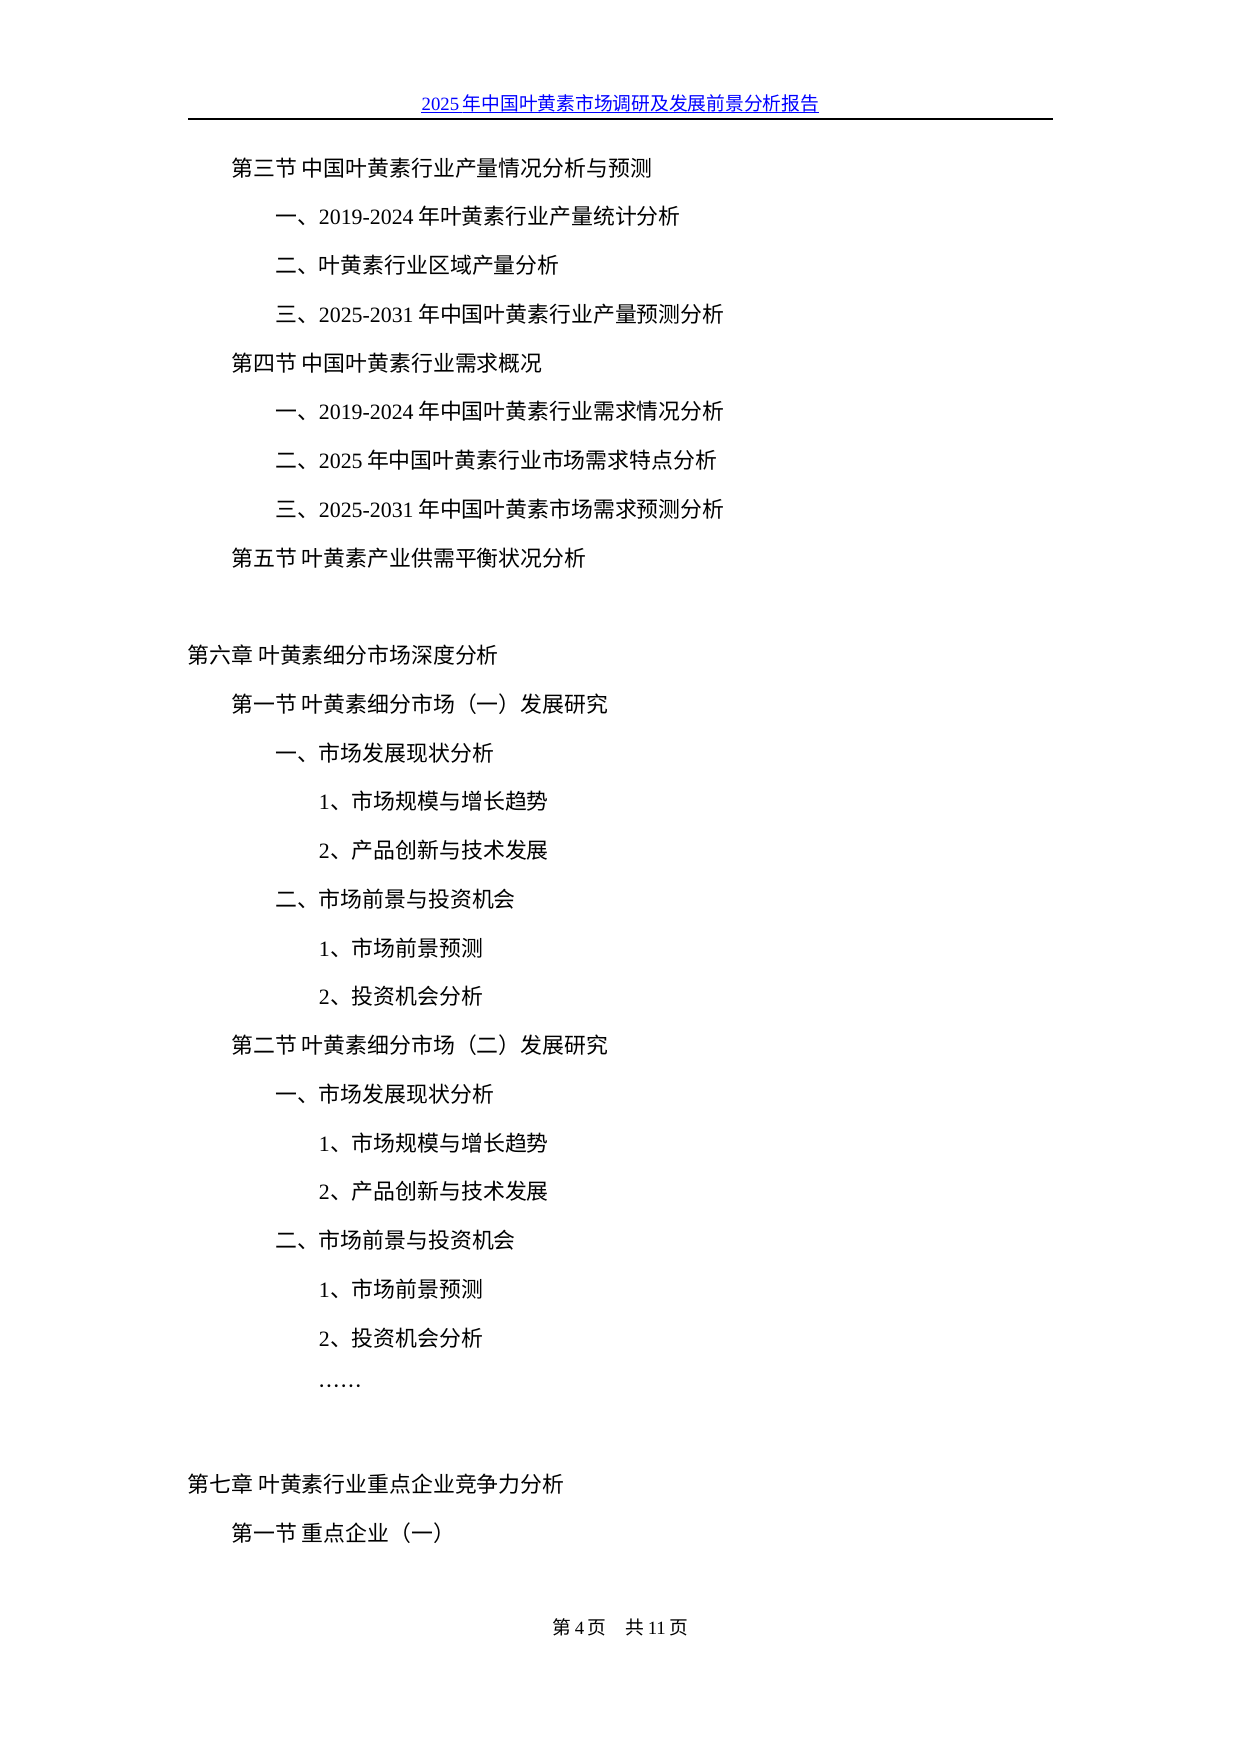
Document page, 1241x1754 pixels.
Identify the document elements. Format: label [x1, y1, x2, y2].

text [187, 150, 1053, 1548]
